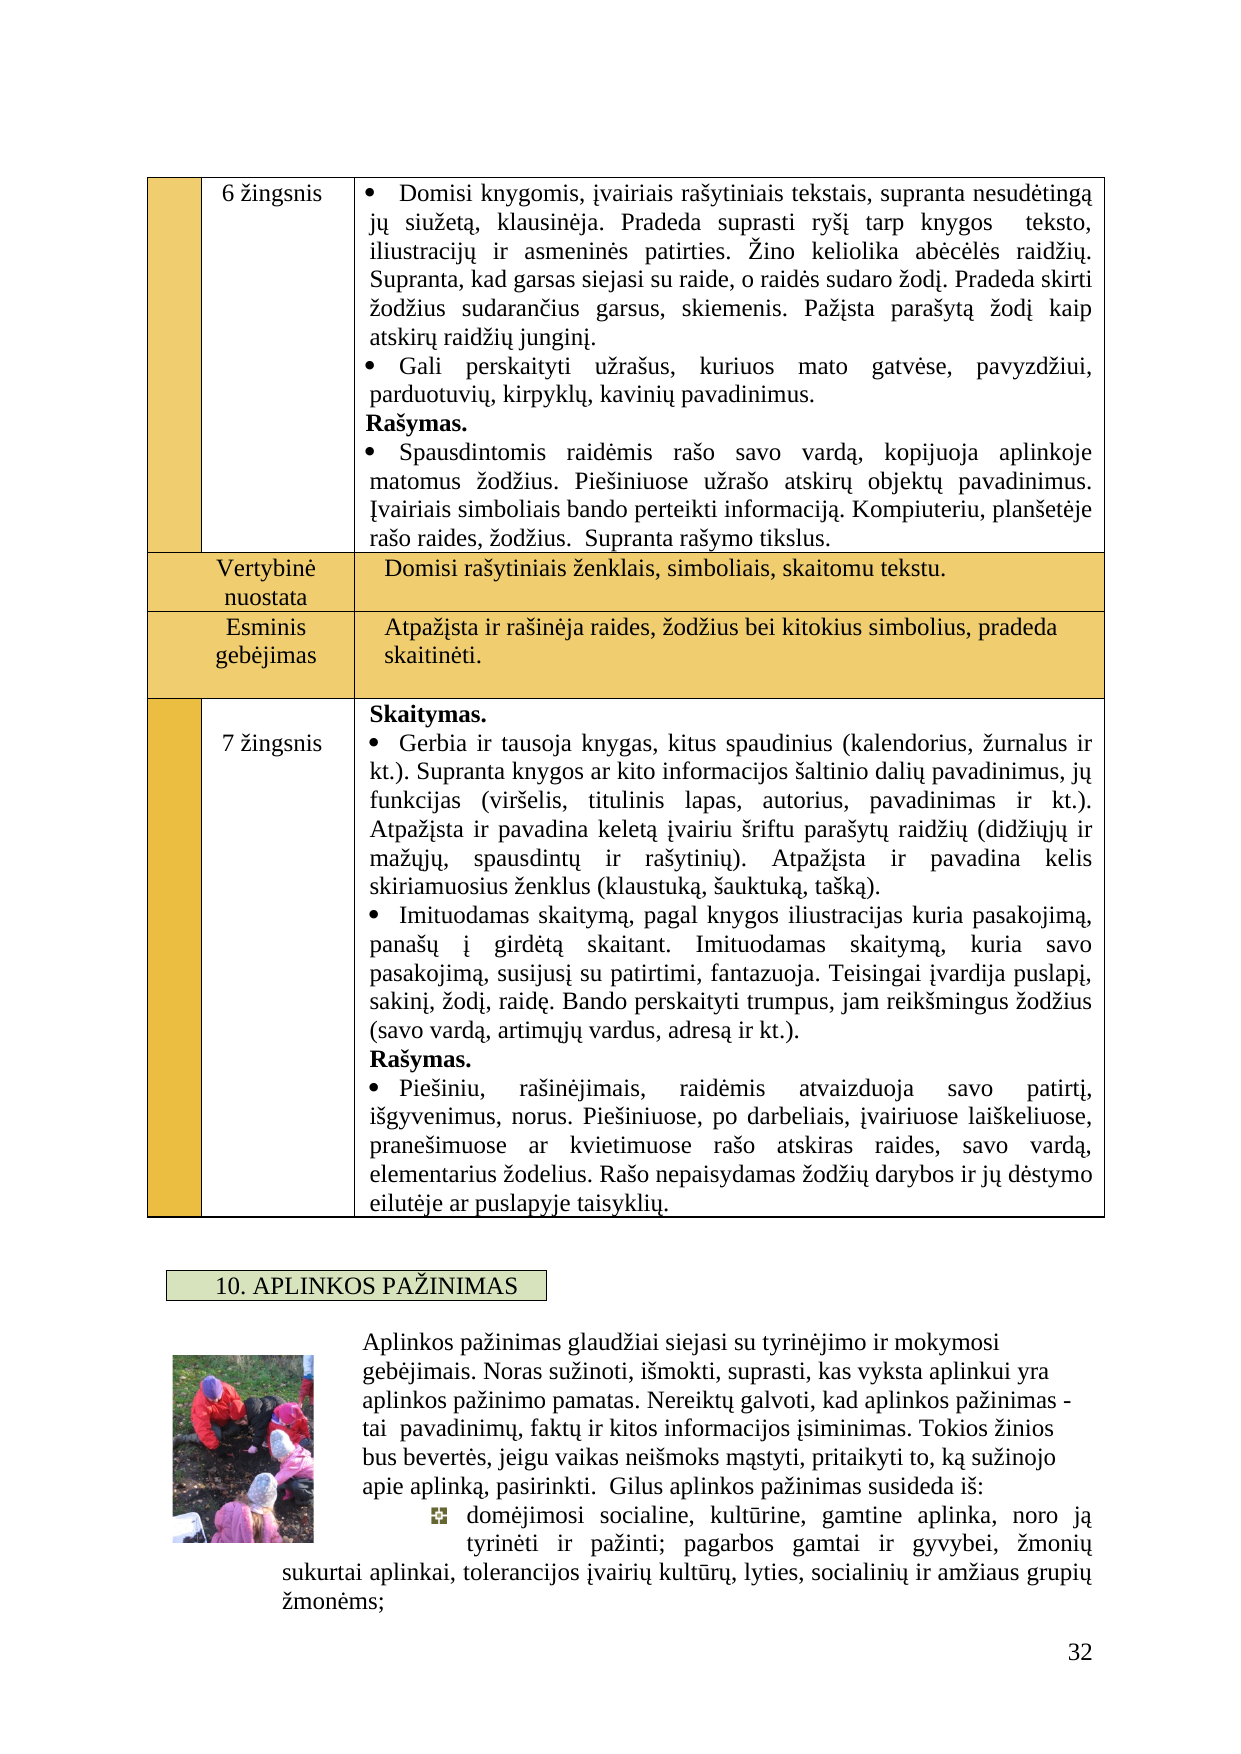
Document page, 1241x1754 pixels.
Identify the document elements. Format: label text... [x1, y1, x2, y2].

list domėjimosi socialine, kultūrine, gamtine aplinka, noro ją tyrinėti ir pažinti; pagarbos gamtai ir gyvybei, žmonių sukurtai aplinkai, tolerancijos įvairių kultūrų, lyties, socialinių ir amžiaus grupių žmonėms; [244, 1500, 1092, 1615]
picture [172, 1355, 314, 1543]
table_cell Domisi rašytiniais ženklais, simboliais, skaitomu tekstu. [355, 553, 1104, 611]
table_cell Vertybinė nuostata [148, 553, 354, 611]
table_cell Esminis gebėjimas [148, 612, 354, 698]
picture [430, 1506, 447, 1524]
table_cell 6 žingsnis [202, 178, 354, 552]
table_cell Skaitymas. Gerbia ir tausoja knygas, kitus spaudinius (kalendorius, žurnalus ir kt.). Supranta knygos ar kito informacijos šaltinio dalių pavadinimus, jų funkcijas (viršelis, titulinis lapas, autorius, pavadinimas ir kt.). Atpažįsta ir pavadina keletą įvairiu šriftu parašytų raidžių (didžiųjų ir mažųjų, spausdintų ir rašytinių). Atpažįsta ir pavadina kelis skiriamuosius ženklus (klaustuką, šauktuką, tašką). Imituodamas skaitymą, pagal knygos iliustracijas kuria pasakojimą, panašų į girdėtą skaitant. Imituodamas skaitymą, kuria savo pasakojimą, susijusį su patirtimi, fantazuoja. Teisingai įvardija puslapį, sakinį, žodį, raidę. Bando perskaityti trumpus, jam reikšmingus žodžius (savo vardą, artimųjų vardus, adresą ir kt.). Rašymas. Piešiniu, rašinėjimais, raidėmis atvaizduoja savo patirtį, išgyvenimus, norus. Piešiniuose, po darbeliais, įvairiuose laiškeliuose, pranešimuose ar kvietimuose rašo atskiras raides, savo vardą, elementarius žodelius. Rašo nepaisydamas žodžių darybos ir jų dėstymo eilutėje ar puslapyje taisyklių. [355, 699, 1104, 1216]
table_cell 7 žingsnis [202, 699, 354, 1216]
table_cell Atpažįsta ir rašinėja raides, žodžius bei kitokius simbolius, pradeda skaitinėti. [355, 612, 1104, 698]
table_cell [148, 699, 201, 1216]
table_header APLINKOS PAŽINIMAS [167, 1271, 546, 1300]
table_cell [355, 178, 1104, 552]
text Aplinkos pažinimas glaudžiai siejasi su tyrinėjimo ir mokymosi gebėjimais. Noras sužinoti, išmokti, suprasti, kas vyksta aplinkui yra aplinkos pažinimo pamatas. Nereiktų galvoti, kad aplinkos pažinimas - tai pavadinimų, faktų ir kitos informacijos įsiminimas. Tokios žinios bus bevertės, jeigu vaikas neišmoks mąstyti, pritaikyti to, ką sužinojo apie aplinką, pasirinkti. Gilus aplinkos pažinimas susideda iš: [177, 1327, 1092, 1500]
